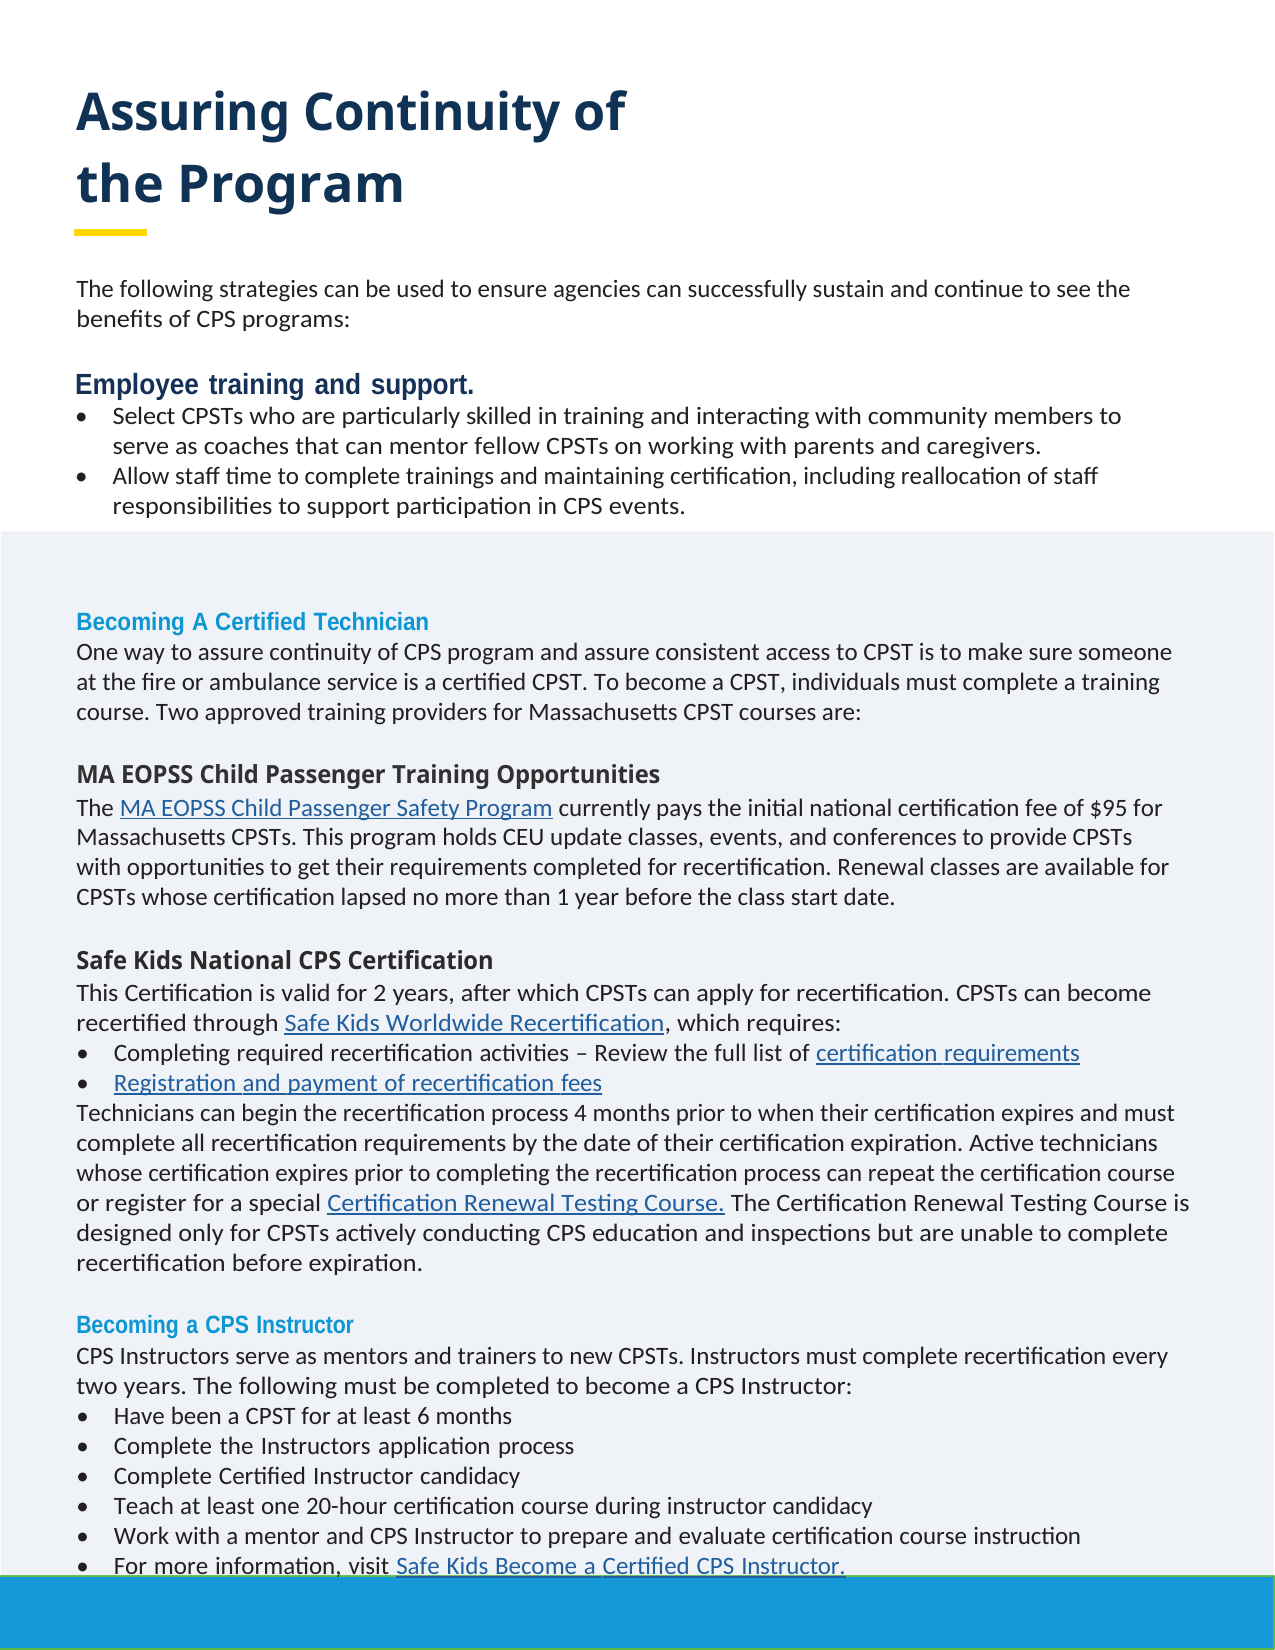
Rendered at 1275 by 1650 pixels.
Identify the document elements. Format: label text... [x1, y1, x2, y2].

subtitle Employee training and support. [75, 367, 1275, 400]
list Teach at least one 20-hour certification course during instructor candidacy [76, 1490, 1275, 1520]
text The MA EOPSS Child Passenger Safety Program currently pays the initial national certification fee of $95 for Massachusetts CPSTs. This program holds CEU update classes, events, and conferences to provide CPSTs with opportunities to get their requirements completed for recertification. Renewal classes are available for CPSTs whose certification lapsed no more than 1 year before the class start date. [76, 792, 1179, 912]
subtitle MA EOPSS Child Passenger Training Opportunities [76, 757, 1275, 791]
list Complete Certified Instructor candidacy [76, 1460, 1275, 1490]
list Registration and payment of recertification fees [76, 1067, 1275, 1097]
text This Certification is valid for 2 years, after which CPSTs can apply for recertification. CPSTs can become recertified through Safe Kids Worldwide Recertification, which requires: [76, 977, 1201, 1037]
list Completing required recertification activities – Review the full list of certification requirements [76, 1037, 1275, 1067]
list Have been a CPST for at least 6 months [76, 1400, 1275, 1430]
subtitle Assuring Continuity of the Program [76, 75, 627, 217]
list Work with a mentor and CPS Instructor to prepare and evaluate certification course instruction [76, 1520, 1275, 1550]
text One way to assure continuity of CPS program and assure consistent access to CPST is to make sure someone at the fire or ambulance service is a certified CPST. To become a CPST, individuals must complete a training course. Two approved training providers for Massachusetts CPST courses are: [76, 637, 1194, 727]
list Complete the Instructors application process [76, 1430, 1275, 1460]
list Allow staff time to complete trainings and maintaining certification, including reallocation of staff responsibilities to support participation in CPS events. [75, 461, 1121, 521]
list For more information, visit Safe Kids Become a Certified CPS Instructor. [76, 1550, 1275, 1581]
text CPS Instructors serve as mentors and trainers to new CPSTs. Instructors must complete recertification every two years. The following must be completed to become a CPS Instructor: [76, 1341, 1201, 1400]
text The following strategies can be used to ensure agencies can successfully sustain and continue to see the benefits of CPS programs: [76, 273, 1201, 333]
subtitle Becoming A Certified Technician [76, 607, 1275, 636]
subtitle Becoming a CPS Instructor [76, 1310, 1275, 1339]
text Technicians can begin the recertification process 4 months prior to when their certification expires and must complete all recertification requirements by the date of their certification expiration. Active technicians whose certification expires prior to completing the recertification process can repeat the certification course or register for a special Certification Renewal Testing Course. The Certification Renewal Testing Course is designed only for CPSTs actively conducting CPS education and inspections but are unable to complete recertification before expiration. [76, 1098, 1194, 1277]
subtitle Safe Kids National CPS Certification [76, 942, 1275, 976]
list Select CPSTs who are particularly skilled in training and interacting with community members to serve as coaches that can mentor fellow CPSTs on working with parents and caregivers. [75, 401, 1174, 461]
